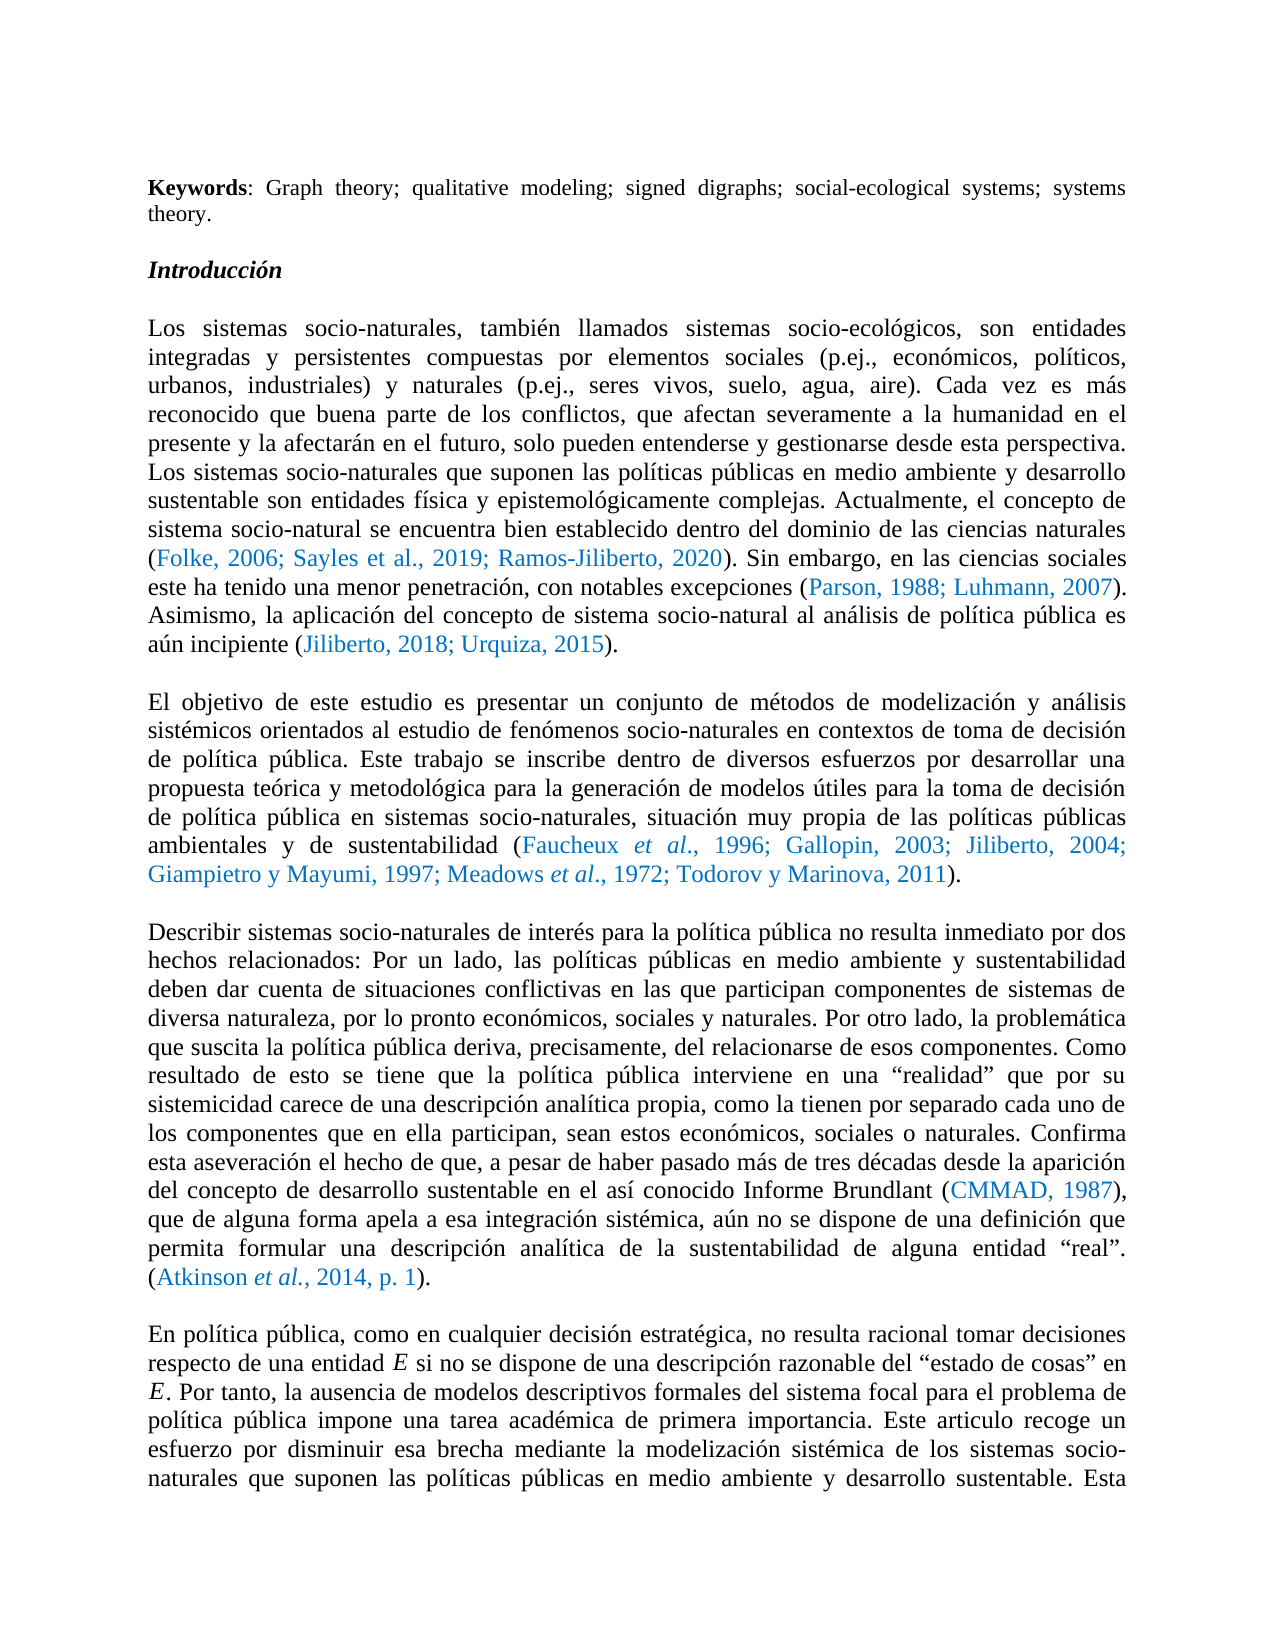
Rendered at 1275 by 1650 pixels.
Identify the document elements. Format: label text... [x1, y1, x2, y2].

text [148, 1319, 1127, 1492]
text Los sistemas socio-naturales, también llamados sistemas socio-ecológicos, son entidades integradas y persistentes compuestas por elementos sociales (p.ej., económicos, políticos, urbanos, industriales) y naturales (p.ej., seres vivos, suelo, agua, aire). Cada vez es más reconocido que buena parte de los conflictos, que afectan severamente a la humanidad en el presente y la afectarán en el futuro, solo pueden entenderse y gestionarse desde esta perspectiva. Los sistemas socio-naturales que suponen las políticas públicas en medio ambiente y desarrollo sustentable son entidades física y epistemológicamente complejas. Actualmente, el concepto de sistema socio-natural se encuentra bien establecido dentro del dominio de las ciencias naturales (Folke, 2006; Sayles et al., 2019; Ramos-Jiliberto, 2020). Sin embargo, en las ciencias sociales este ha tenido una menor penetración, con notables excepciones (Parson, 1988; Luhmann, 2007). Asimismo, la aplicación del concepto de sistema socio-natural al análisis de política pública es aún incipiente (Jiliberto, 2018; Urquiza, 2015). [148, 313, 1127, 658]
text El objetivo de este estudio es presentar un conjunto de métodos de modelización y análisis sistémicos orientados al estudio de fenómenos socio-naturales en contextos de toma de decisión de política pública. Este trabajo se inscribe dentro de diversos esfuerzos por desarrollar una propuesta teórica y metodológica para la generación de modelos útiles para la toma de decisión de política pública en sistemas socio-naturales, situación muy propia de las políticas públicas ambientales y de sustentabilidad (Faucheux et al., 1996; Gallopin, 2003; Jiliberto, 2004; Giampietro y Mayumi, 1997; Meadows et al., 1972; Todorov y Marinova, 2011). [148, 687, 1127, 888]
subtitle Introducción [148, 256, 1127, 284]
text Describir sistemas socio-naturales de interés para la política pública no resulta inmediato por dos hechos relacionados: Por un lado, las políticas públicas en medio ambiente y sustentabilidad deben dar cuenta de situaciones conflictivas en las que participan componentes de sistemas de diversa naturaleza, por lo pronto económicos, sociales y naturales. Por otro lado, la problemática que suscita la política pública deriva, precisamente, del relacionarse de esos componentes. Como resultado de esto se tiene que la política pública interviene en una “realidad” que por su sistemicidad carece de una descripción analítica propia, como la tienen por separado cada uno de los componentes que en ella participan, sean estos económicos, sociales o naturales. Confirma esta aseveración el hecho de que, a pesar de haber pasado más de tres décadas desde la aparición del concepto de desarrollo sustentable en el así conocido Informe Brundlant (CMMAD, 1987), que de alguna forma apela a esa integración sistémica, aún no se dispone de una definición que permita formular una descripción analítica de la sustentabilidad de alguna entidad “real”. (Atkinson et al., 2014, p. 1). [148, 917, 1127, 1291]
text Keywords: Graph theory; qualitative modeling; signed digraphs; social-ecological systems; systems theory. [148, 174, 1127, 227]
